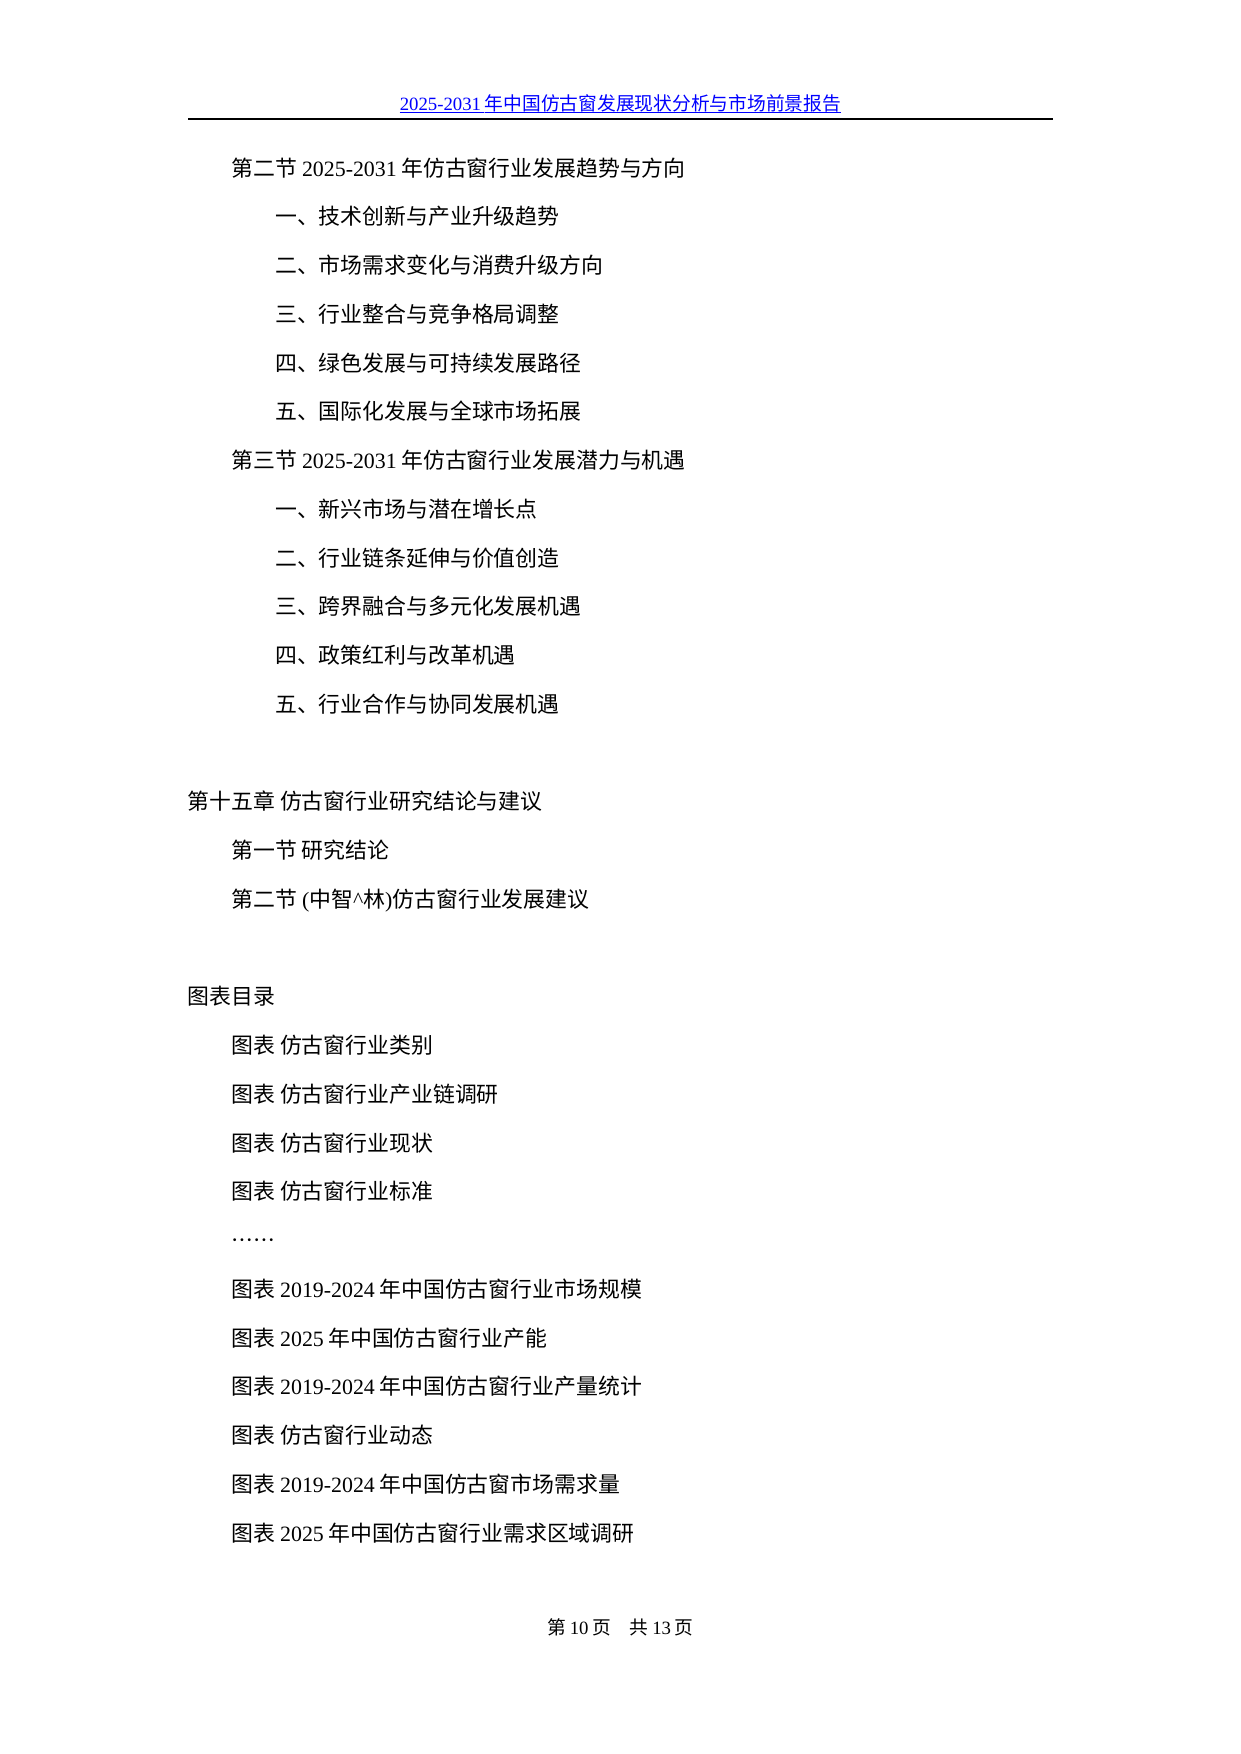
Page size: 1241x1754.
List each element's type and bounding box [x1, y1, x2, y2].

text [187, 150, 1053, 1548]
